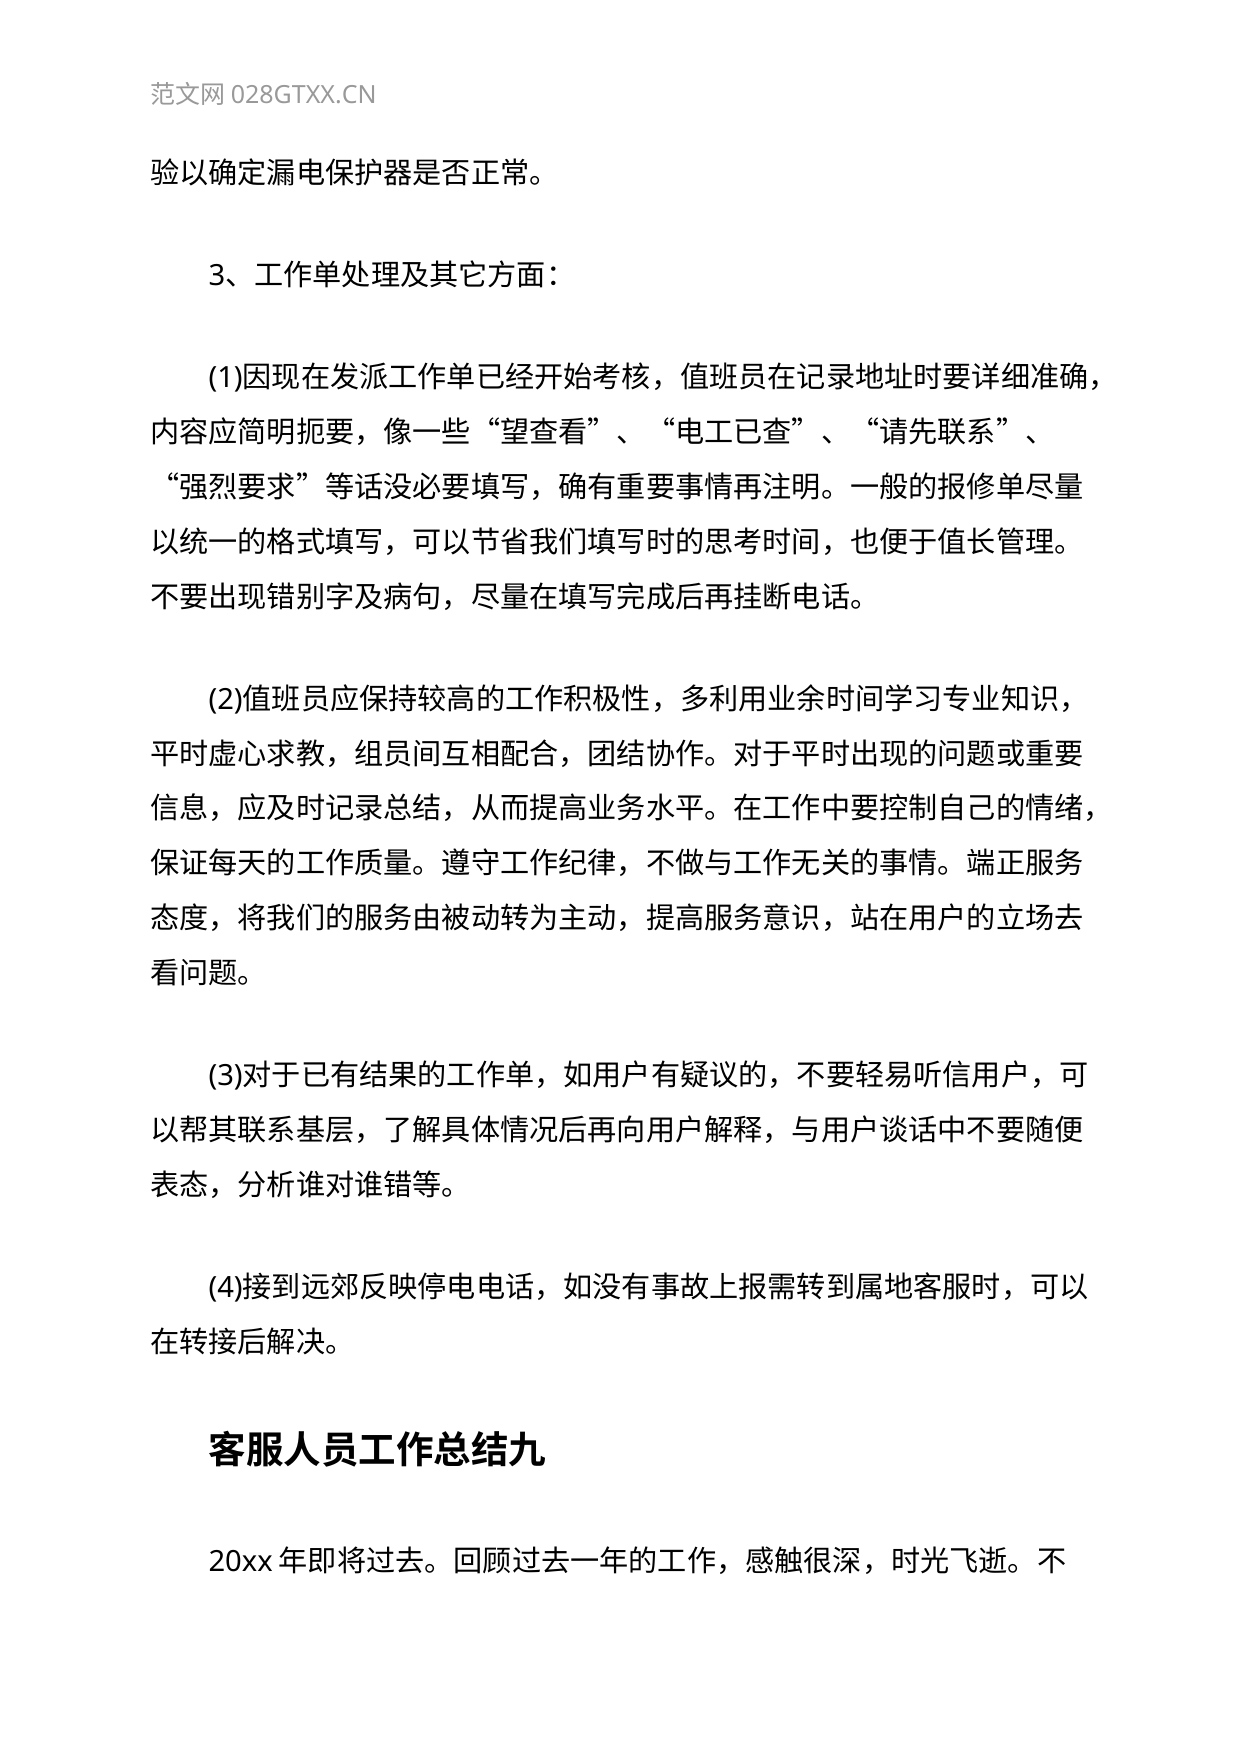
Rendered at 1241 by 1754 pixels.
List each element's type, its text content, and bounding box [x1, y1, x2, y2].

text (2)值班员应保持较高的工作积极性，多利用业余时间学习专业知识，平时虚心求教，组员间互相配合，团结协作。对于平时出现的问题或重要信息，应及时记录总结，从而提高业务水平。在工作中要控制自己的情绪，保证每天的工作质量。遵守工作纪律，不做与工作无关的事情。端正服务态度，将我们的服务由被动转为主动，提高服务意识，站在用户的立场去看问题。 [150, 675, 1090, 992]
text 3、工作单处理及其它方面： [150, 252, 1090, 294]
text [150, 150, 1090, 192]
text 客服人员工作总结九 [150, 1420, 1090, 1474]
text (3)对于已有结果的工作单，如用户有疑议的，不要轻易听信用户，可以帮其联系基层，了解具体情况后再向用户解释，与用户谈话中不要随便表态，分析谁对谁错等。 [150, 1052, 1090, 1204]
text (4)接到远郊反映停电电话，如没有事故上报需转到属地客服时，可以在转接后解决。 [150, 1263, 1090, 1361]
text (1)因现在发派工作单已经开始考核，值班员在记录地址时要详细准确，内容应简明扼要，像一些“望查看”、“电工已查”、“请先联系”、“强烈要求”等话没必要填写，确有重要事情再注明。一般的报修单尽量以统一的格式填写，可以节省我们填写时的思考时间，也便于值长管理。不要出现错别字及病句，尽量在填写完成后再挂断电话。 [150, 354, 1090, 616]
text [150, 1537, 1090, 1580]
